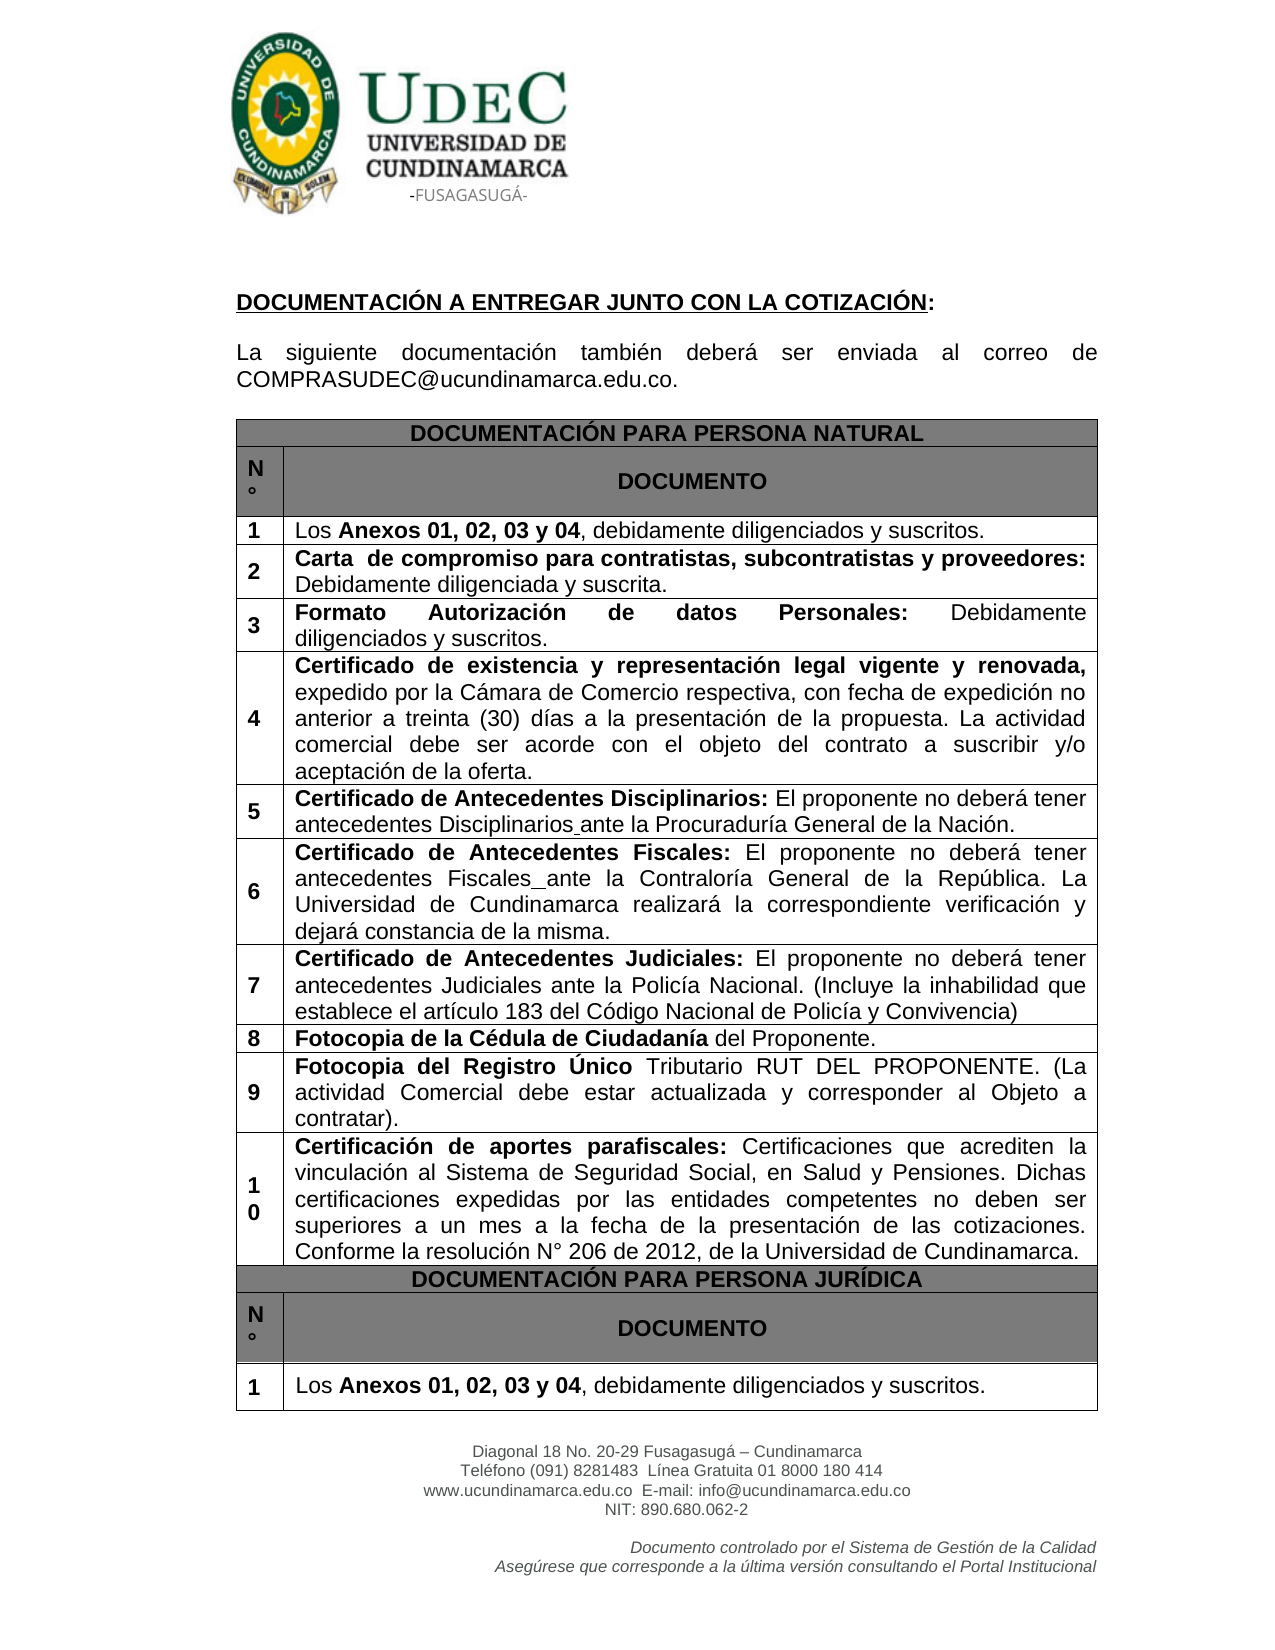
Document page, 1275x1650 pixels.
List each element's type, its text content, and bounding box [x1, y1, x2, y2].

table_cell Certificado de Antecedentes Fiscales: El proponente no deberá tener antecedentes Fiscales ante la Contraloría General de la República. La Universidad de Cundinamarca realizará la correspondiente verificación y dejará constancia de la misma. [284, 839, 1097, 944]
table_cell N° [237, 1293, 283, 1362]
text DOCUMENTACIÓN A ENTREGAR JUNTO CON LA COTIZACIÓN: [236, 289, 1098, 315]
table_cell 2 [237, 545, 283, 597]
table_cell 10 [237, 1133, 283, 1264]
table_cell DOCUMENTO [284, 1293, 1097, 1362]
table_cell Certificación de aportes parafiscales: Certificaciones que acrediten la vinculación al Sistema de Seguridad Social, en Salud y Pensiones. Dichas certificaciones expedidas por las entidades competentes no deben ser superiores a un mes a la fecha de la presentación de las cotizaciones. Conforme la resolución N° 206 de 2012, de la Universidad de Cundinamarca. [284, 1133, 1097, 1264]
text La siguiente documentación también deberá ser enviada al correo de COMPRASUDEC@ucundinamarca.edu.co. [236, 339, 1098, 392]
table_cell 9 [237, 1053, 283, 1132]
table_cell Certificado de Antecedentes Disciplinarios: El proponente no deberá tener antecedentes Disciplinarios ante la Procuraduría General de la Nación. [284, 785, 1097, 838]
table_cell N° [237, 447, 283, 516]
table_cell DOCUMENTACIÓN PARA PERSONA JURÍDICA [237, 1266, 1097, 1292]
picture [230, 31, 571, 217]
table_cell 4 [237, 652, 283, 784]
table_cell Los Anexos 01, 02, 03 y 04, debidamente diligenciados y suscritos. [284, 517, 1097, 544]
table_cell Los Anexos 01, 02, 03 y 04, debidamente diligenciados y suscritos. [284, 1364, 1097, 1410]
table_cell 3 [237, 599, 283, 651]
table_cell Certificado de Antecedentes Judiciales: El proponente no deberá tener antecedentes Judiciales ante la Policía Nacional. (Incluye la inhabilidad que establece el artículo 183 del Código Nacional de Policía y Convivencia) [284, 945, 1097, 1024]
table_cell Certificado de existencia y representación legal vigente y renovada, expedido por la Cámara de Comercio respectiva, con fecha de expedición no anterior a treinta (30) días a la presentación de la propuesta. La actividad comercial debe ser acorde con el objeto del contrato a suscribir y/o aceptación de la oferta. [284, 652, 1097, 784]
table_header DOCUMENTACIÓN PARA PERSONA NATURAL [237, 420, 1097, 446]
table_cell 1 [237, 1364, 283, 1410]
table_cell Carta de compromiso para contratistas, subcontratistas y proveedores: Debidamente diligenciada y suscrita. [284, 545, 1097, 597]
table_cell Formato Autorización de datos Personales: Debidamente diligenciados y suscritos. [284, 599, 1097, 651]
table_cell 7 [237, 945, 283, 1024]
table_cell Fotocopia de la Cédula de Ciudadanía del Proponente. [284, 1025, 1097, 1052]
table_cell 5 [237, 785, 283, 838]
table_cell 6 [237, 839, 283, 944]
table_cell 8 [237, 1025, 283, 1052]
table_cell DOCUMENTO [284, 447, 1097, 516]
table_cell 1 [237, 517, 283, 544]
table_cell Fotocopia del Registro Único Tributario RUT DEL PROPONENTE. (La actividad Comercial debe estar actualizada y corresponder al Objeto a contratar). [284, 1053, 1097, 1132]
